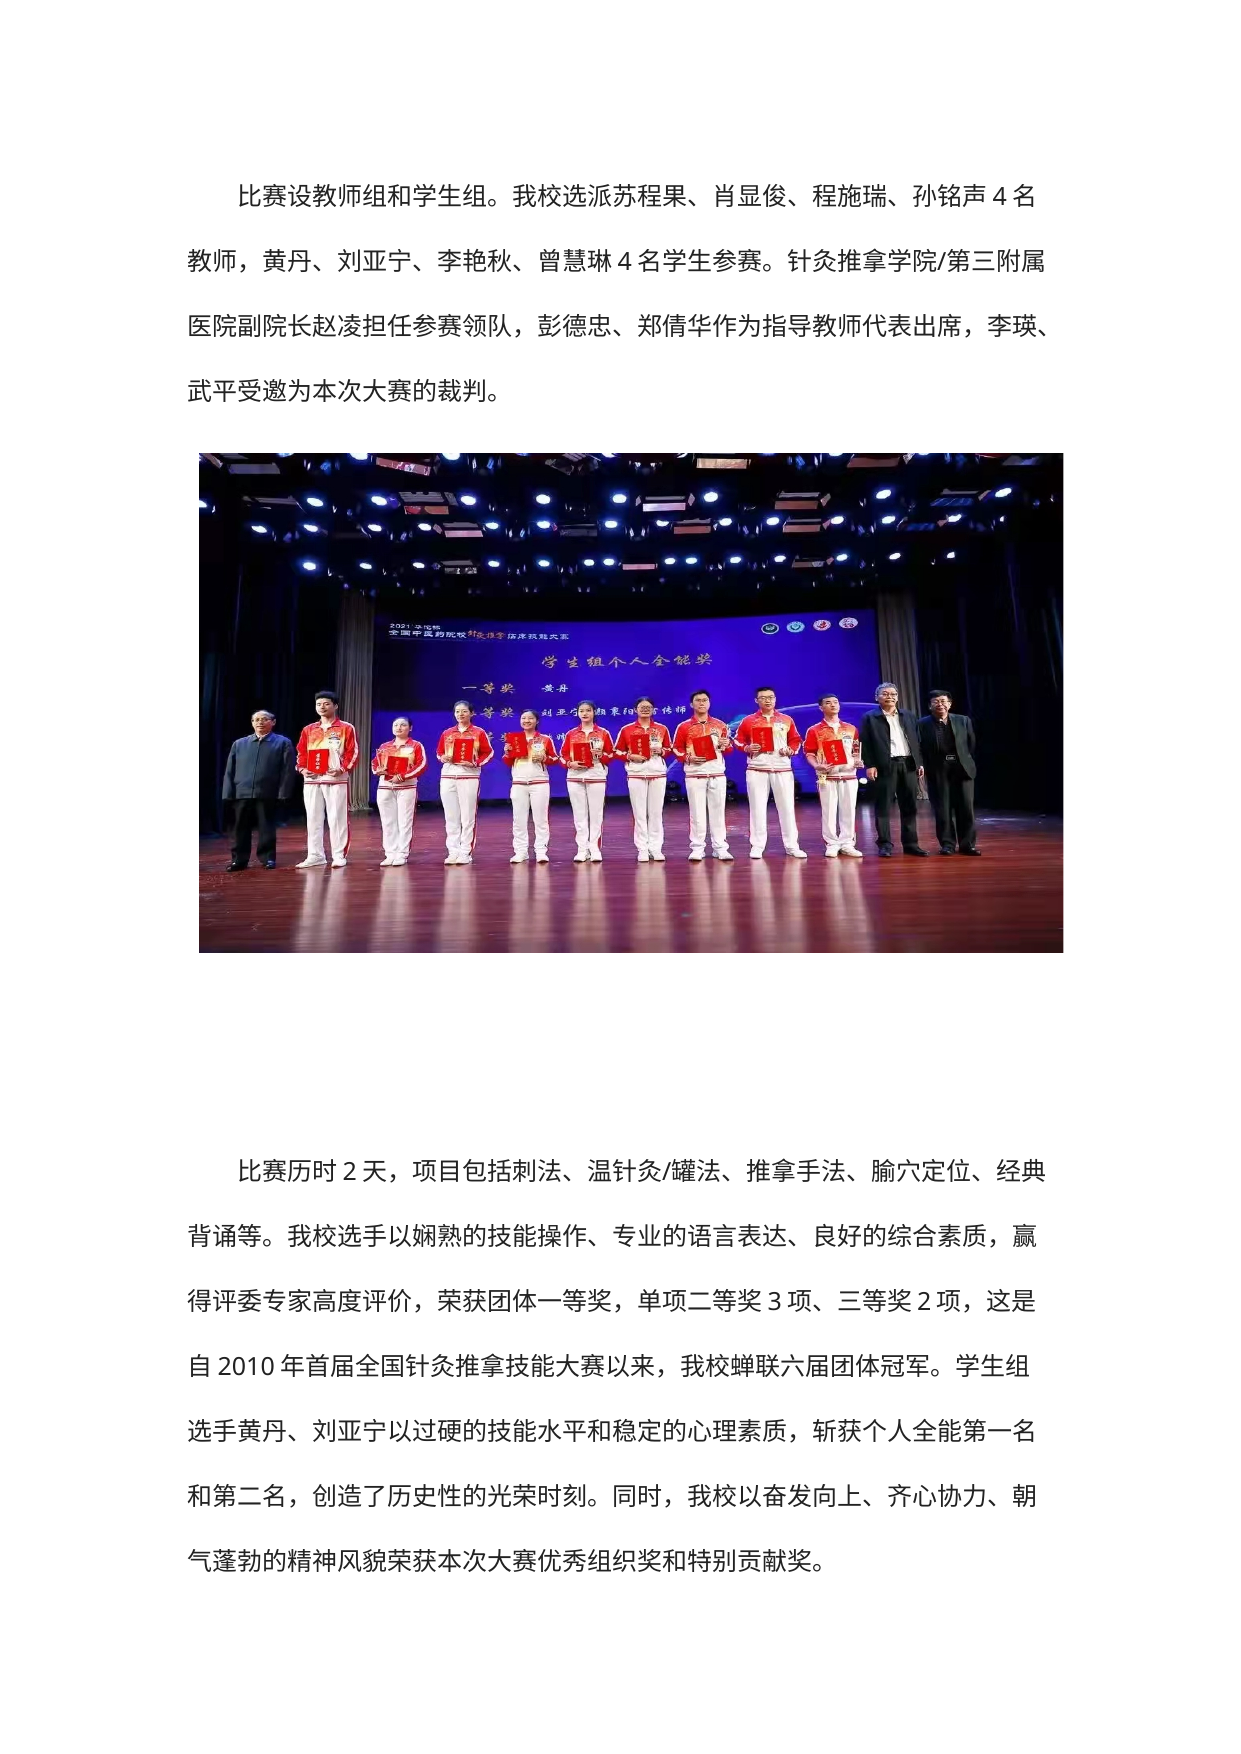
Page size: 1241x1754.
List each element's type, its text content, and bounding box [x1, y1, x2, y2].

text 比赛设教师组和学生组。我校选派苏程果、肖显俊、程施瑞、孙铭声4名教师，黄丹、刘亚宁、李艳秋、曾慧琳4名学生参赛。针灸推拿学院/第三附属医院副院长赵凌担任参赛领队，彭德忠、郑倩华作为指导教师代表出席，李瑛、武平受邀为本次大赛的裁判。 [187, 162, 1053, 422]
picture [199, 453, 1064, 953]
text 比赛历时2天，项目包括刺法、温针灸/罐法、推拿手法、腧穴定位、经典背诵等。我校选手以娴熟的技能操作、专业的语言表达、良好的综合素质，赢得评委专家高度评价，荣获团体一等奖，单项二等奖3项、三等奖2项，这是自2010年首届全国针灸推拿技能大赛以来，我校蝉联六届团体冠军。学生组选手黄丹、刘亚宁以过硬的技能水平和稳定的心理素质，斩获个人全能第一名和第二名，创造了历史性的光荣时刻。同时，我校以奋发向上、齐心协力、朝气蓬勃的精神风貌荣获本次大赛优秀组织奖和特别贡献奖。 [187, 1137, 1053, 1592]
